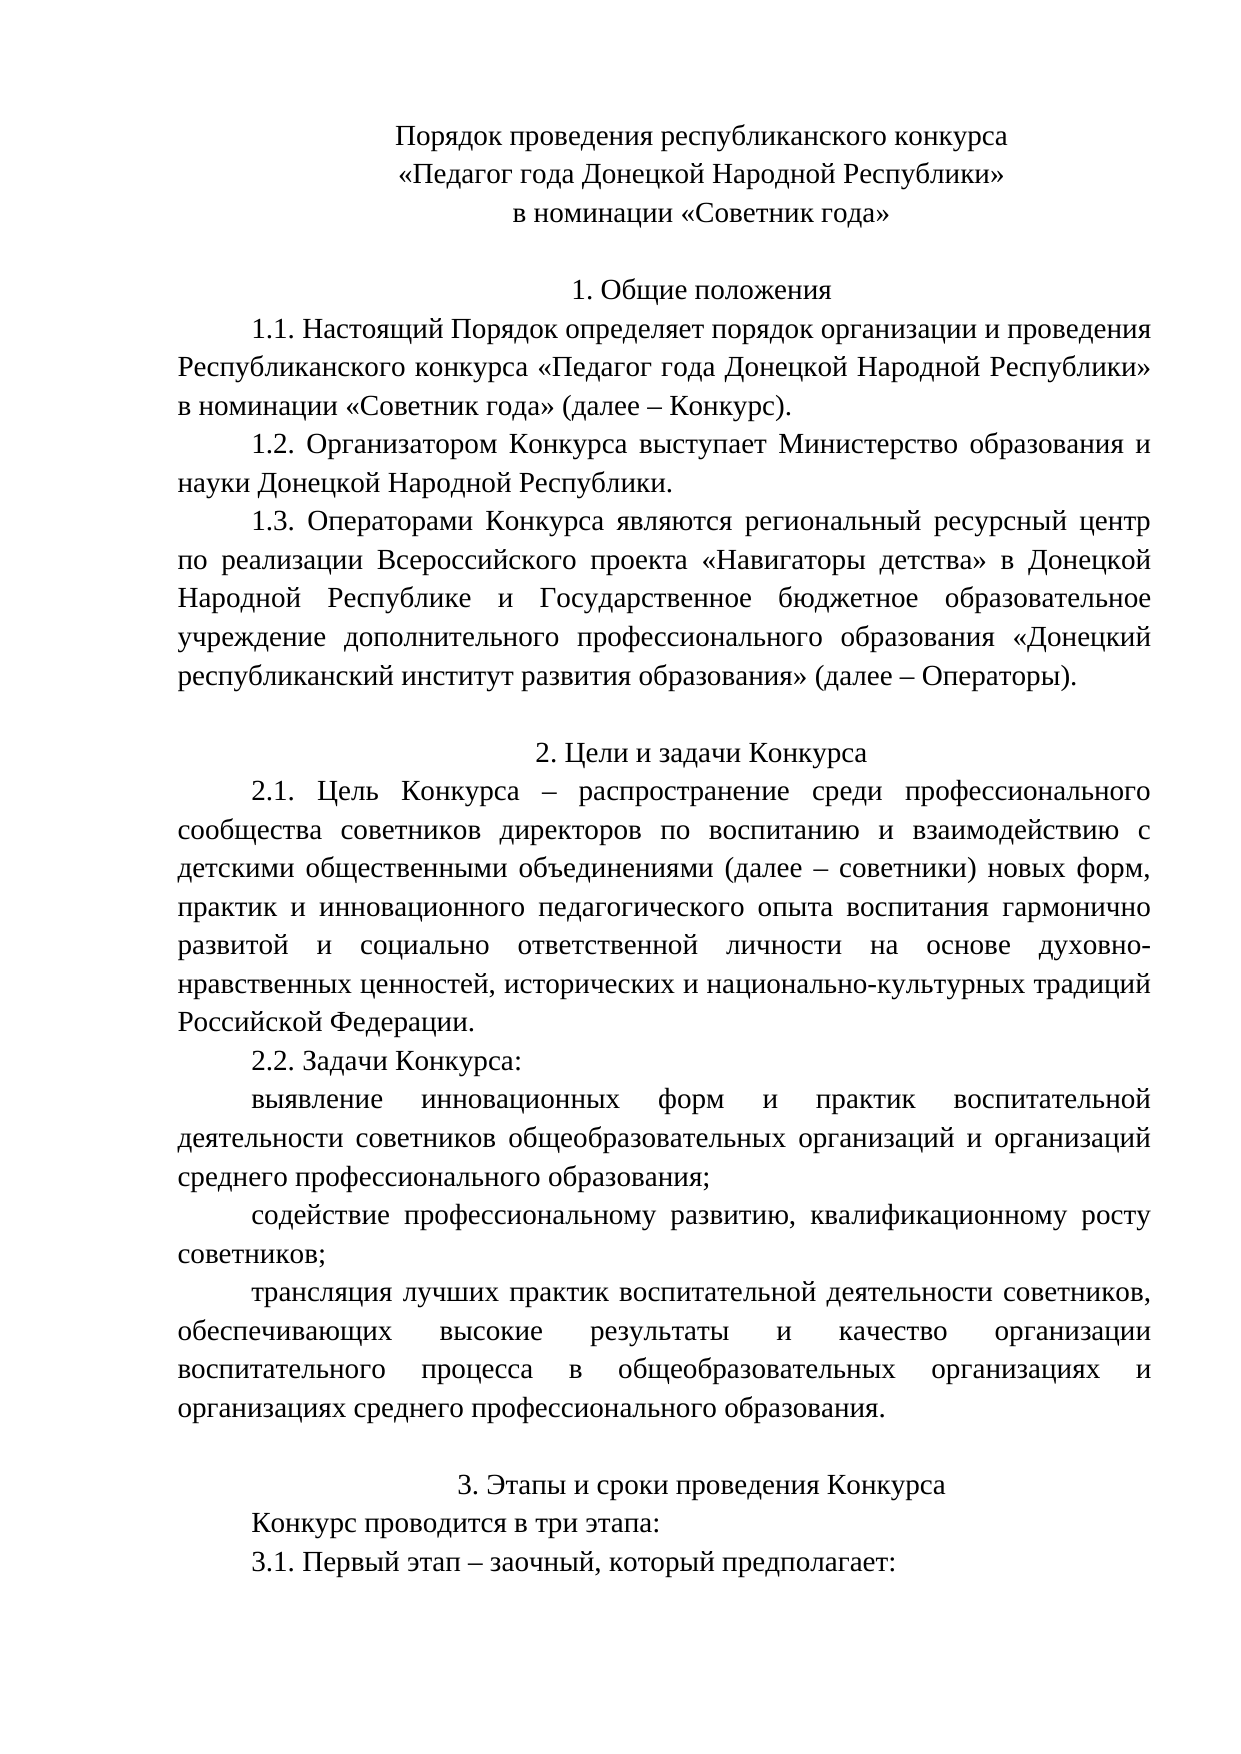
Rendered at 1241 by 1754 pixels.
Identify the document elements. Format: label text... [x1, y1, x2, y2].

text 1.2. Организатором Конкурса выступает Министерство образования и науки Донецкой Народной Республики. [177, 426, 1152, 498]
text 2.1. Цель Конкурса ‒ распространение среди профессионального сообщества советников директоров по воспитанию и взаимодействию с детскими общественными объединениями (далее ‒ советники) новых форм, практик и инновационного педагогического опыта воспитания гармонично развитой и социально ответственной личности на основе духовно-нравственных ценностей, исторических и национально-культурных традиций Российской Федерации. [177, 773, 1152, 1038]
text «Педагог года Донецкой Народной Республики» [177, 157, 1152, 190]
text выявление инновационных форм и практик воспитательной деятельности советников общеобразовательных организаций и организаций среднего профессионального образования; [177, 1082, 1152, 1192]
text Порядок проведения республиканского конкурса [177, 118, 1152, 152]
text 3. Этапы и сроки проведения Конкурса [177, 1467, 1152, 1501]
text 2. Цели и задачи Конкурса [177, 735, 1152, 768]
text 1.3. Операторами Конкурса являются региональный ресурсный центр по реализации Всероссийского проекта «Навигаторы детства» в Донецкой Народной Республике и Государственное бюджетное образовательное учреждение дополнительного профессионального образования «Донецкий республиканский институт развития образования» (далее ‒ Операторы). [177, 503, 1152, 691]
text содействие профессиональному развитию, квалификационному росту советников; [177, 1197, 1152, 1269]
text 1.1. Настоящий Порядок определяет порядок организации и проведения Республиканского конкурса «Педагог года Донецкой Народной Республики» в номинации «Советник года» (далее ‒ Конкурс). [177, 311, 1152, 421]
text 2.2. Задачи Конкурса: [177, 1043, 1152, 1077]
text Конкурс проводится в три этапа: [177, 1506, 1152, 1539]
text трансляция лучших практик воспитательной деятельности советников, обеспечивающих высокие результаты и качество организации воспитательного процесса в общеобразовательных организациях и организациях среднего профессионального образования. [177, 1274, 1152, 1423]
text 3.1. Первый этап ‒ заочный, который предполагает: [177, 1544, 1152, 1578]
text 1. Общие положения [177, 272, 1152, 306]
text в номинации «Советник года» [177, 195, 1152, 229]
